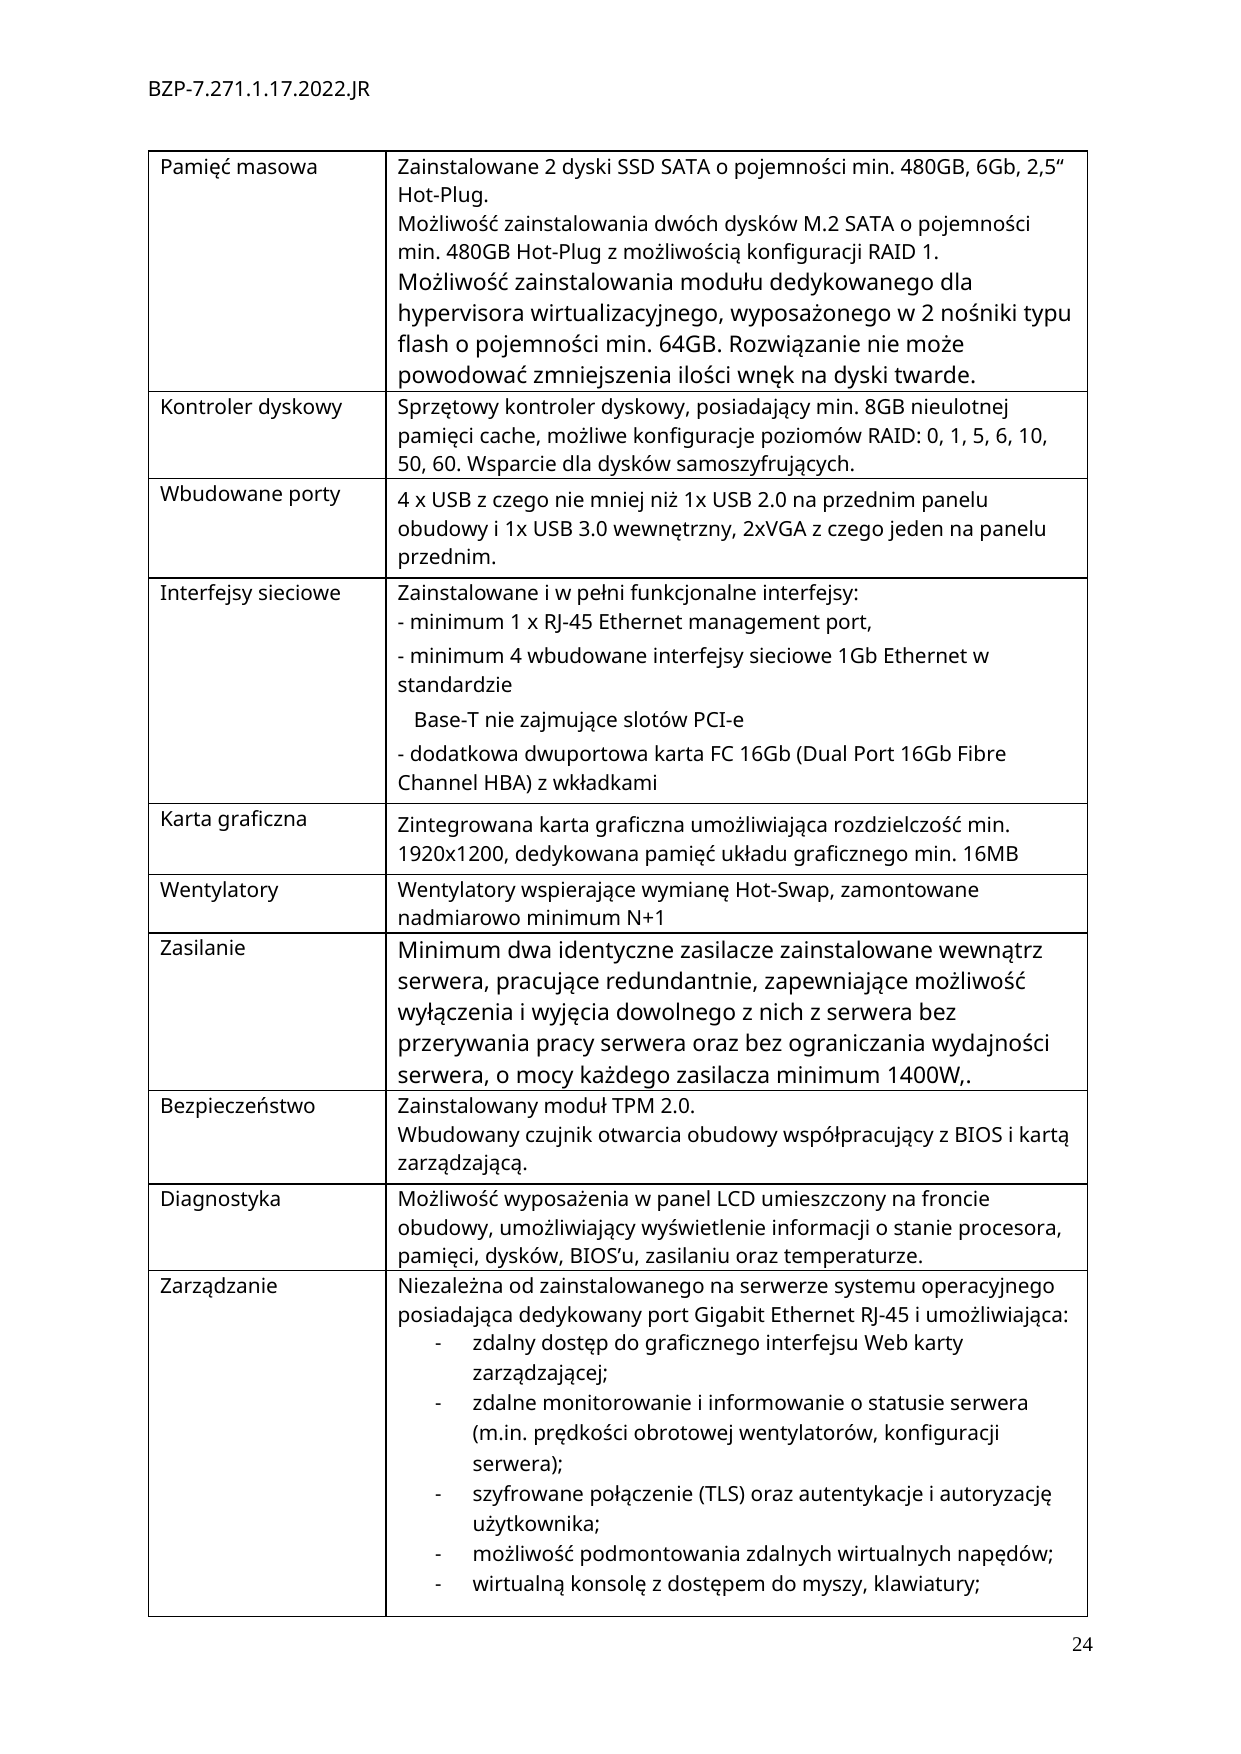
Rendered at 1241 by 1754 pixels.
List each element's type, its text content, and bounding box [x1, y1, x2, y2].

table_cell Możliwość wyposażenia w panel LCD umieszczony na froncie obudowy, umożliwiający wyświetlenie informacji o stanie procesora, pamięci, dysków, BIOS’u, zasilaniu oraz temperaturze. [387, 1185, 1087, 1270]
table_cell Pamięć masowa [149, 152, 385, 391]
table_cell Wentylatory wspierające wymianę Hot-Swap, zamontowane nadmiarowo minimum N+1 [387, 875, 1087, 932]
table_cell Wbudowane porty [149, 479, 385, 577]
table_cell Zintegrowana karta graficzna umożliwiająca rozdzielczość min. 1920x1200, dedykowana pamięć układu graficznego min. 16MB [387, 804, 1087, 873]
table_cell Zasilanie [149, 934, 385, 1090]
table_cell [387, 1271, 1087, 1616]
table_cell Zainstalowane i w pełni funkcjonalne interfejsy: - minimum 1 x RJ-45 Ethernet management port, - minimum 4 wbudowane interfejsy sieciowe 1Gb Ethernet w standardzie Base-T nie zajmujące slotów PCI-e - dodatkowa dwuportowa karta FC 16Gb (Dual Port 16Gb Fibre Channel HBA) z wkładkami [387, 579, 1087, 803]
table_cell Zarządzanie [149, 1271, 385, 1616]
table_cell Wentylatory [149, 875, 385, 932]
table_cell Sprzętowy kontroler dyskowy, posiadający min. 8GB nieulotnej pamięci cache, możliwe konfiguracje poziomów RAID: 0, 1, 5, 6, 10, 50, 60. Wsparcie dla dysków samoszyfrujących. [387, 392, 1087, 478]
table_cell Karta graficzna [149, 804, 385, 873]
table_cell Kontroler dyskowy [149, 392, 385, 478]
table_cell Zainstalowane 2 dyski SSD SATA o pojemności min. 480GB, 6Gb, 2,5“ Hot-Plug. Możliwość zainstalowania dwóch dysków M.2 SATA o pojemności min. 480GB Hot-Plug z możliwością konfiguracji RAID 1. Możliwość zainstalowania modułu dedykowanego dla hypervisora wirtualizacyjnego, wyposażonego w 2 nośniki typu flash o pojemności min. 64GB. Rozwiązanie nie może powodować zmniejszenia ilości wnęk na dyski twarde. [387, 152, 1087, 391]
table_cell Diagnostyka [149, 1185, 385, 1270]
table_cell Interfejsy sieciowe [149, 579, 385, 803]
table_cell 4 x USB z czego nie mniej niż 1x USB 2.0 na przednim panelu obudowy i 1x USB 3.0 wewnętrzny, 2xVGA z czego jeden na panelu przednim. [387, 479, 1087, 577]
table_cell Minimum dwa identyczne zasilacze zainstalowane wewnątrz serwera, pracujące redundantnie, zapewniające możliwość wyłączenia i wyjęcia dowolnego z nich z serwera bez przerywania pracy serwera oraz bez ograniczania wydajności serwera, o mocy każdego zasilacza minimum 1400W,. [387, 934, 1087, 1090]
table_cell Bezpieczeństwo [149, 1091, 385, 1183]
table_cell Zainstalowany moduł TPM 2.0. Wbudowany czujnik otwarcia obudowy współpracujący z BIOS i kartą zarządzającą. [387, 1091, 1087, 1183]
